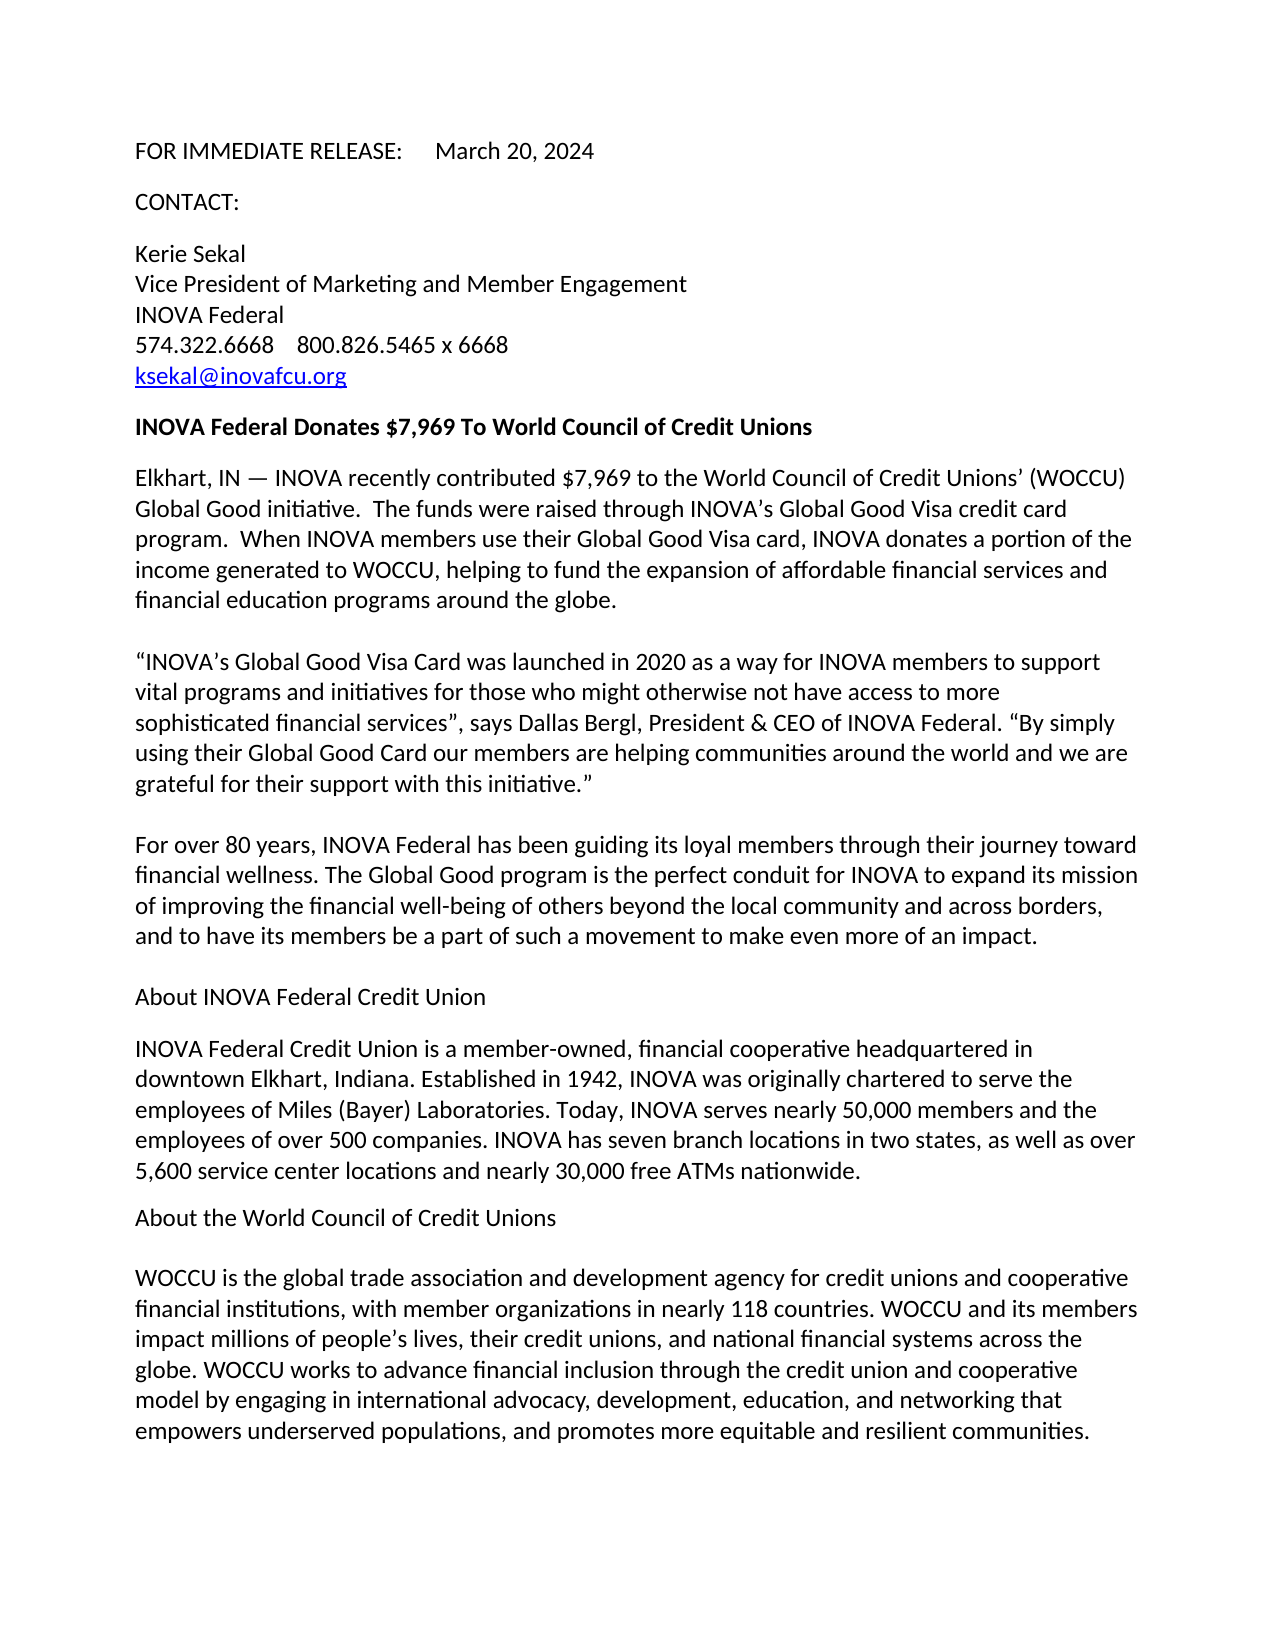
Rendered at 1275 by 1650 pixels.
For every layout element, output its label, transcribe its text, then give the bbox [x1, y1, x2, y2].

text 574.322.6668 800.826.5465 x 6668 [135, 329, 1140, 360]
text INOVA Federal Donates $7,969 To World Council of Credit Unions [135, 411, 1140, 442]
text ksekal@inovafcu.org [135, 360, 1140, 390]
text WOCCU is the global trade association and development agency for credit unions and cooperative financial institutions, with member organizations in nearly 118 countries. WOCCU and its members impact millions of people’s lives, their credit unions, and national financial systems across the globe. WOCCU works to advance financial inclusion through the credit union and cooperative model by engaging in international advocacy, development, education, and networking that empowers underserved populations, and promotes more equitable and resilient communities. [135, 1263, 1140, 1446]
text “INOVA’s Global Good Visa Card was launched in 2020 as a way for INOVA members to support vital programs and initiatives for those who might otherwise not have access to more sophisticated financial services”, says Dallas Bergl, President & CEO of INOVA Federal. “By simply using their Global Good Card our members are helping communities around the world and we are grateful for their support with this initiative.” [135, 646, 1140, 798]
text About the World Council of Credit Unions [135, 1206, 1125, 1232]
text CONTACT: [135, 186, 1140, 217]
text Kerie Sekal Vice President of Marketing and Member Engagement [135, 238, 1140, 299]
text For over 80 years, INOVA Federal has been guiding its loyal members through their journey toward financial wellness. The Global Good program is the perfect conduit for INOVA to expand its mission of improving the financial well-being of others beyond the local community and across borders, and to have its members be a part of such a movement to make even more of an impact. [135, 829, 1140, 951]
text About INOVA Federal Credit Union [135, 981, 1140, 1012]
text FOR IMMEDIATE RELEASE: March 20, 2024 [135, 135, 1140, 166]
text INOVA Federal Credit Union is a member-owned, financial cooperative headquartered in downtown Elkhart, Indiana. Established in 1942, INOVA was originally chartered to serve the employees of Miles (Bayer) Laboratories. Today, INOVA serves nearly 50,000 members and the employees of over 500 companies. INOVA has seven branch locations in two states, as well as over 5,600 service center locations and nearly 30,000 free ATMs nationwide. [135, 1033, 1140, 1185]
text INOVA Federal [135, 299, 1140, 329]
text Elkhart, IN — INOVA recently contributed $7,969 to the World Council of Credit Unions’ (WOCCU) Global Good initiative. The funds were raised through INOVA’s Global Good Visa credit card program. When INOVA members use their Global Good Visa card, INOVA donates a portion of the income generated to WOCCU, helping to fund the expansion of affordable financial services and financial education programs around the globe. [135, 462, 1140, 615]
